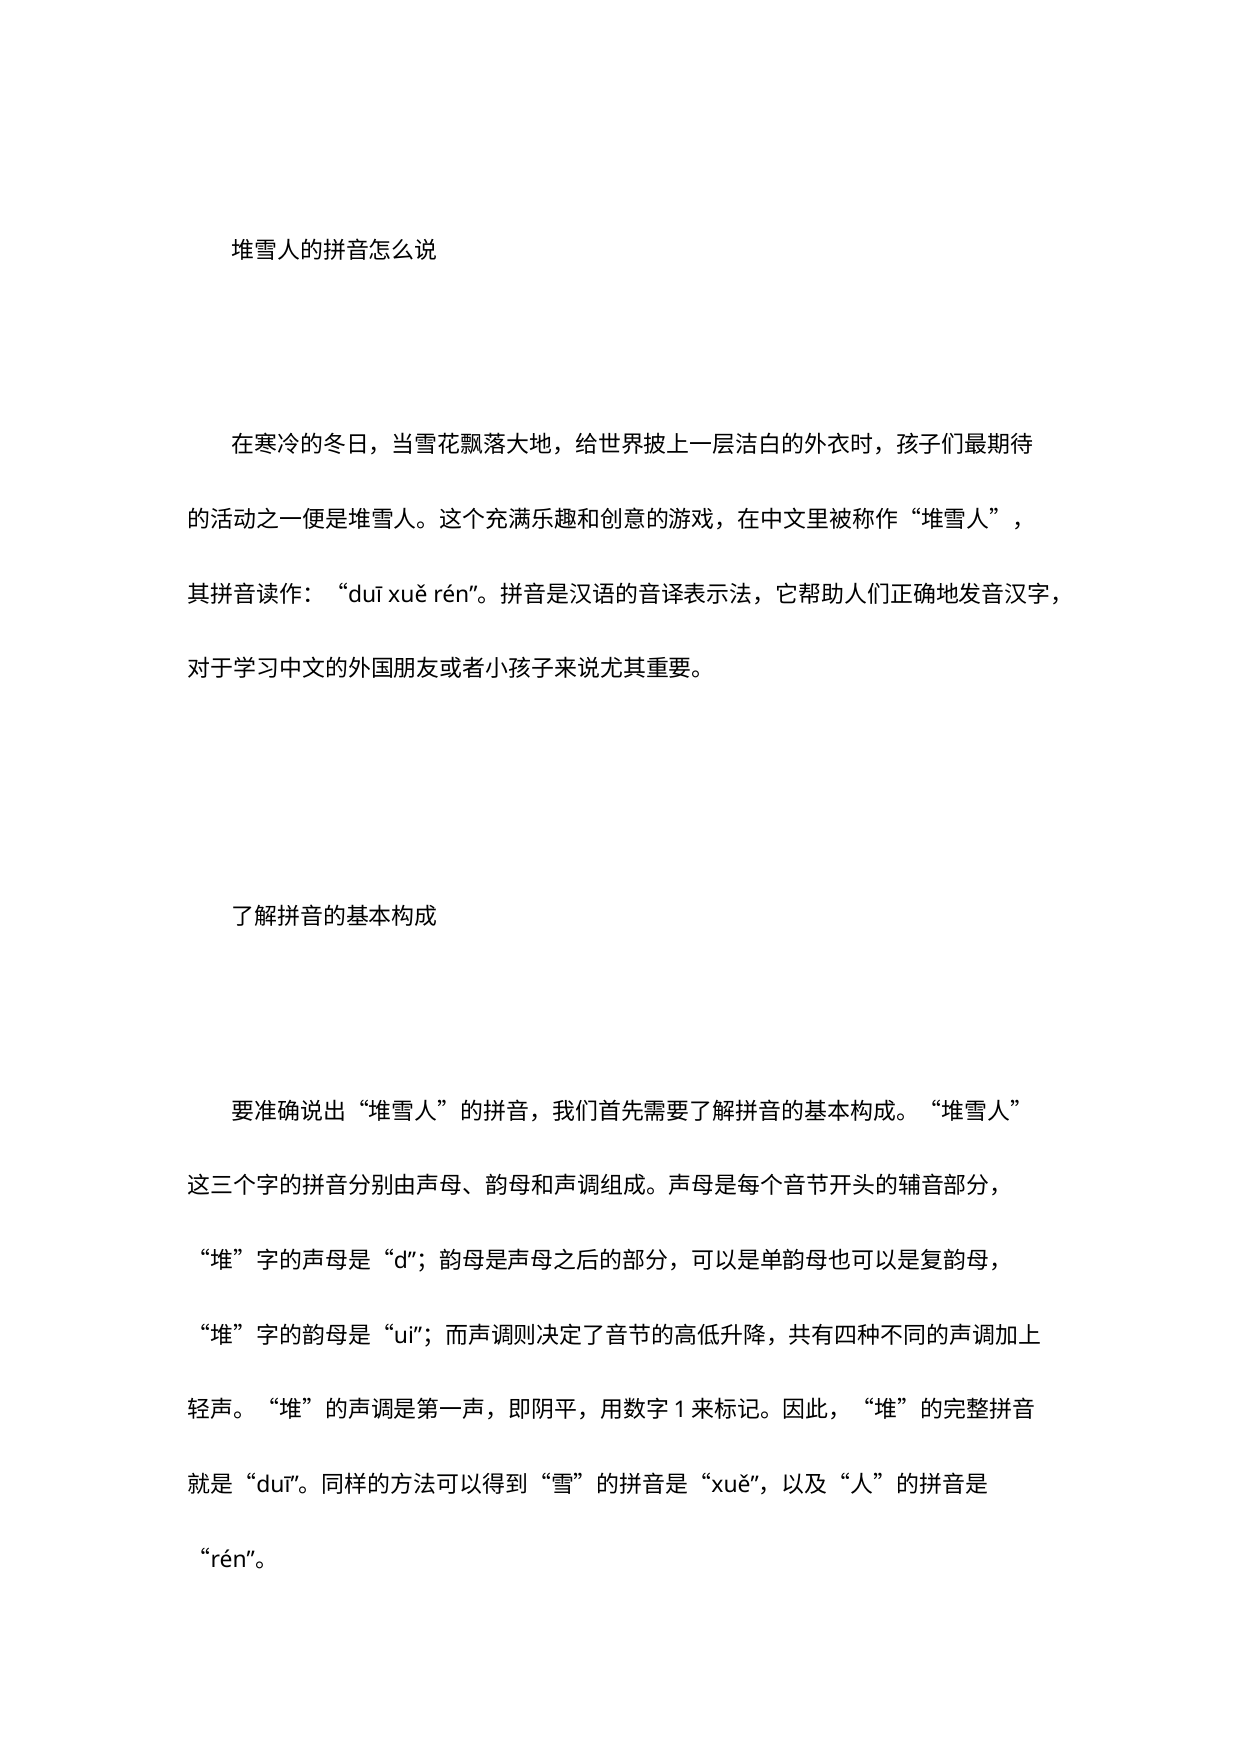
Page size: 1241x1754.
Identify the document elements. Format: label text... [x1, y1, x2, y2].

text 在寒冷的冬日，当雪花飘落大地，给世界披上一层洁白的外衣时，孩子们最期待的活动之一便是堆雪人。这个充满乐趣和创意的游戏，在中文里被称作“堆雪人”，其拼音读作：“duī xuě rén”。拼音是汉语的音译表示法，它帮助人们正确地发音汉字，对于学习中文的外国朋友或者小孩子来说尤其重要。 [187, 410, 1053, 699]
text 堆雪人的拼音怎么说 [187, 216, 1053, 281]
text 了解拼音的基本构成 [187, 882, 1053, 947]
text 要准确说出“堆雪人”的拼音，我们首先需要了解拼音的基本构成。“堆雪人”这三个字的拼音分别由声母、韵母和声调组成。声母是每个音节开头的辅音部分，“堆”字的声母是“d”；韵母是声母之后的部分，可以是单韵母也可以是复韵母，“堆”字的韵母是“ui”；而声调则决定了音节的高低升降，共有四种不同的声调加上轻声。“堆”的声调是第一声，即阴平，用数字1来标记。因此，“堆”的完整拼音就是“duī”。同样的方法可以得到“雪”的拼音是“xuě”，以及“人”的拼音是“rén”。 [187, 1077, 1053, 1590]
